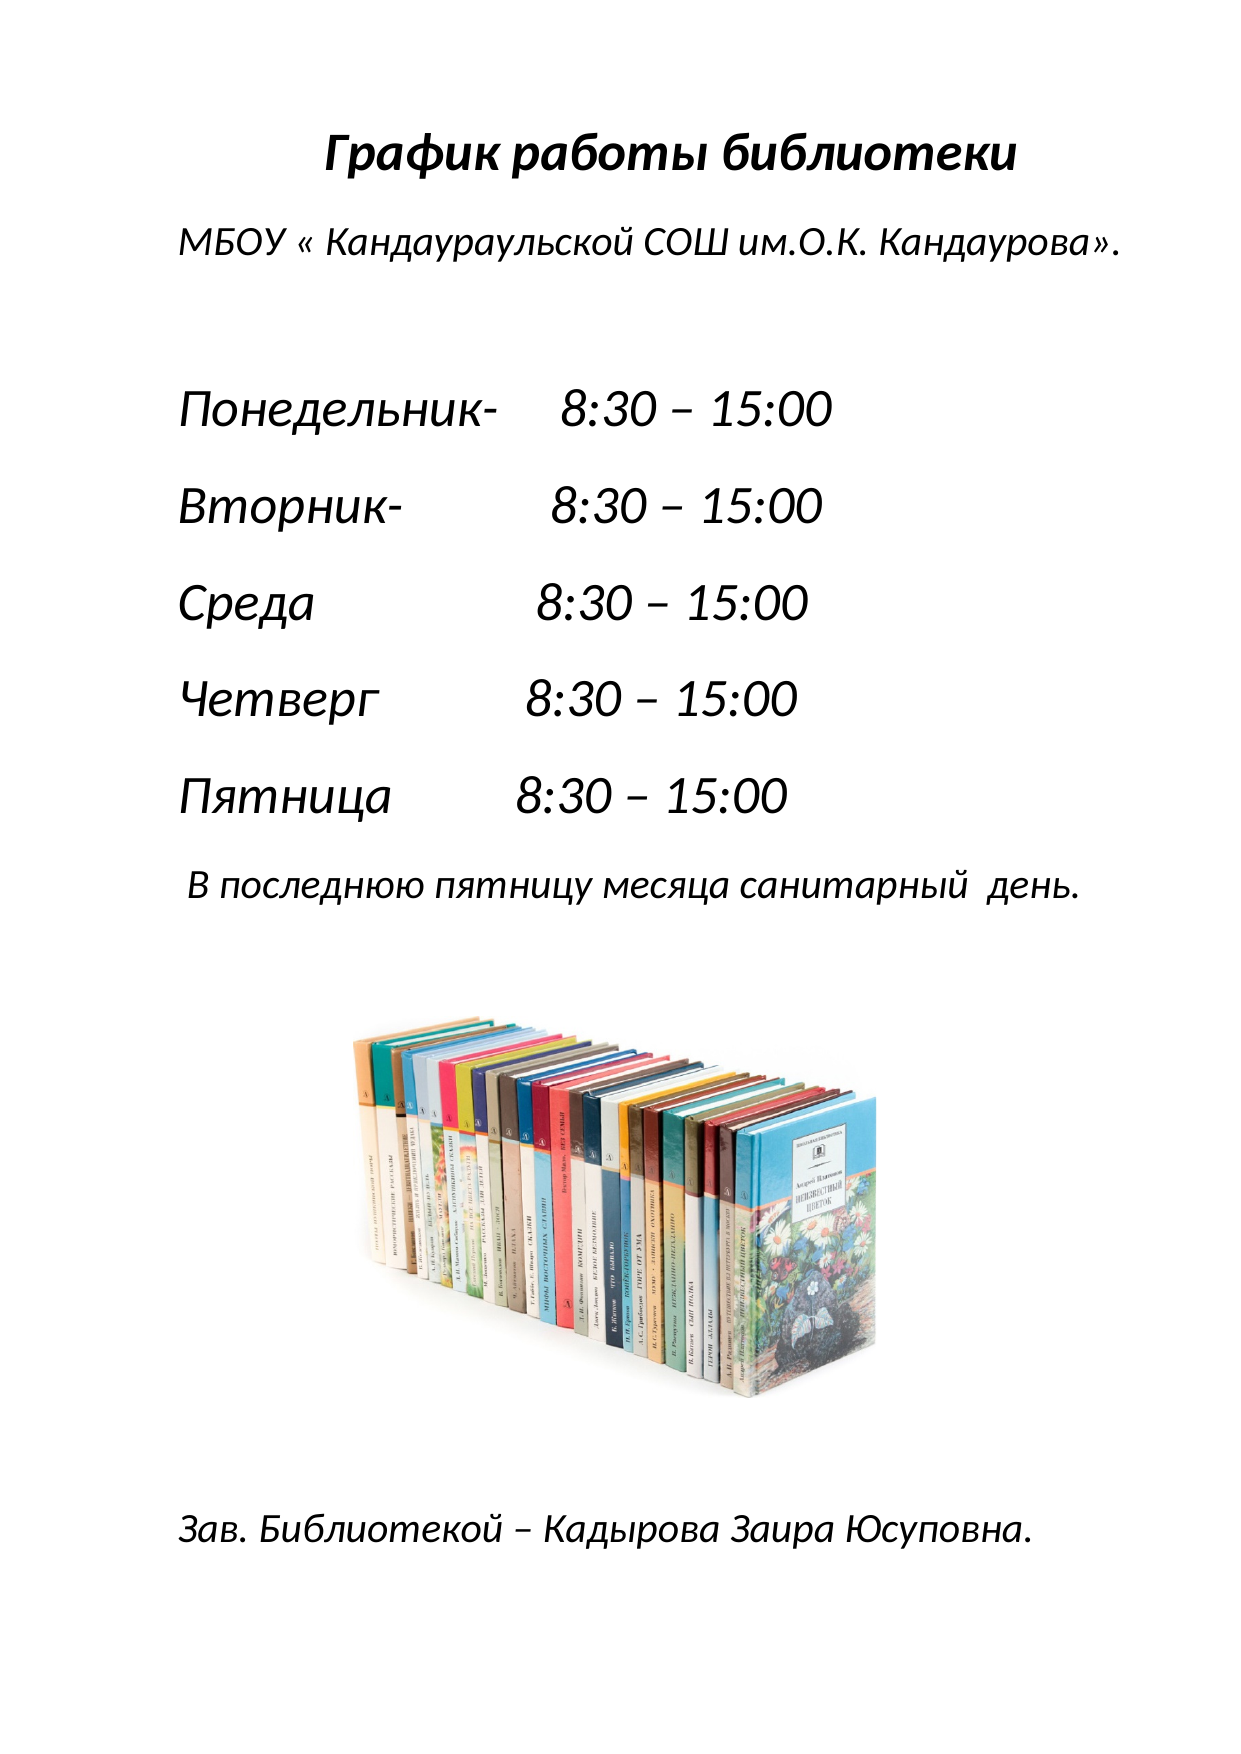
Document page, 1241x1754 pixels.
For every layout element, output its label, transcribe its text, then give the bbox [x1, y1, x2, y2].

text В последнюю пятницу месяца санитарный день. [177, 858, 1152, 909]
text Четверг 8:30 – 15:00 [177, 664, 1152, 730]
text Пятница 8:30 – 15:00 [177, 761, 1152, 827]
text Вторник- 8:30 – 15:00 [177, 470, 1152, 537]
picture [353, 1016, 877, 1398]
text МБОУ « Кандаураульской СОШ им.О.К. Кандаурова». [177, 215, 1152, 266]
text Зав. Библиотекой – Кадырова Заира Юсуповна. [177, 1502, 1152, 1553]
text Среда 8:30 – 15:00 [177, 567, 1152, 633]
text График работы библиотеки [177, 118, 1152, 184]
text Понедельник- 8:30 – 15:00 [177, 373, 1152, 440]
